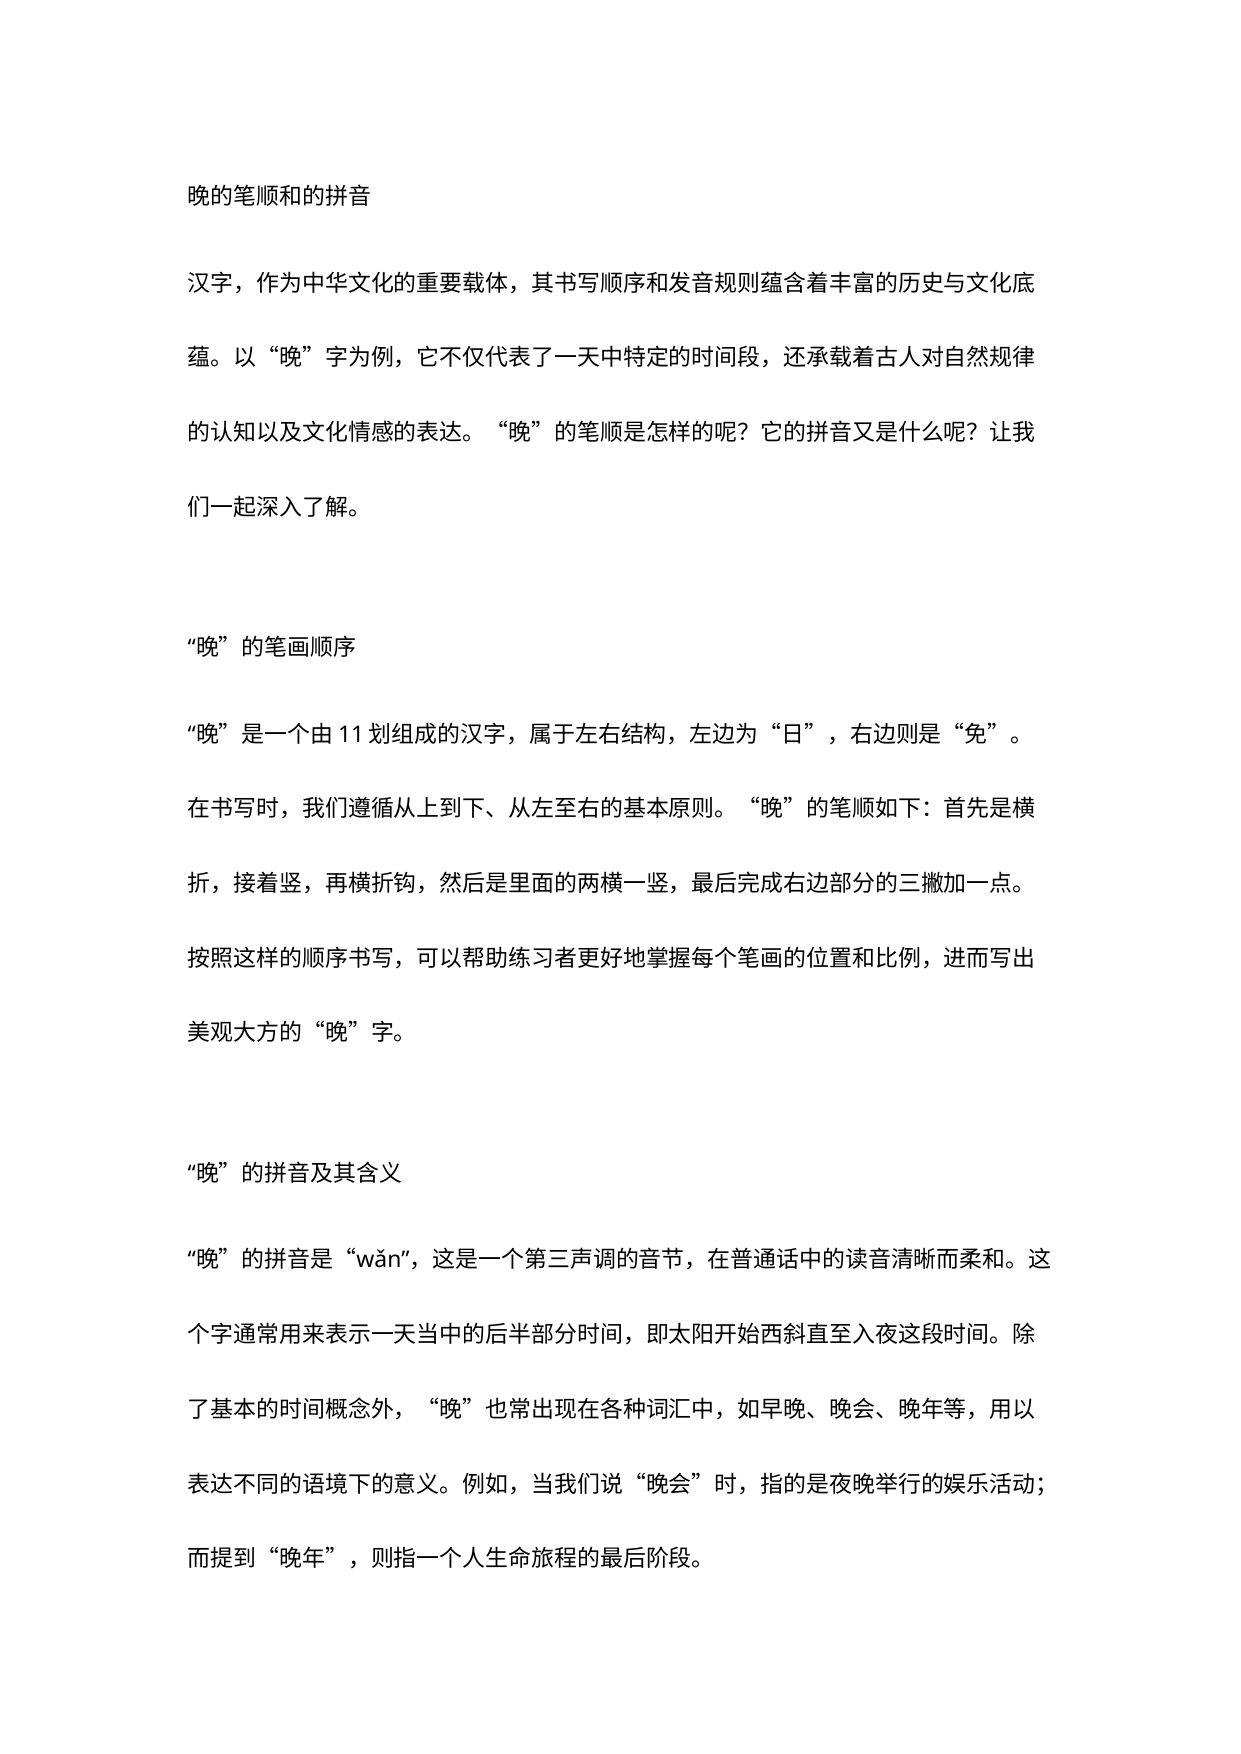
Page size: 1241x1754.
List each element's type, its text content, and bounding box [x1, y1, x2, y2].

text 晚的笔顺和的拼音 [187, 162, 1053, 227]
text 汉字，作为中华文化的重要载体，其书写顺序和发音规则蕴含着丰富的历史与文化底蕴。以“晚”字为例，它不仅代表了一天中特定的时间段，还承载着古人对自然规律的认知以及文化情感的表达。“晚”的笔顺是怎样的呢？它的拼音又是什么呢？让我们一起深入了解。 [187, 248, 1053, 538]
text “晚”是一个由11划组成的汉字，属于左右结构，左边为“日”，右边则是“免”。在书写时，我们遵循从上到下、从左至右的基本原则。“晚”的笔顺如下：首先是横折，接着竖，再横折钩，然后是里面的两横一竖，最后完成右边部分的三撇加一点。按照这样的顺序书写，可以帮助练习者更好地掌握每个笔画的位置和比例，进而写出美观大方的“晚”字。 [187, 700, 1053, 1063]
text “晚”的笔画顺序 [187, 613, 1053, 678]
text “晚”的拼音及其含义 [187, 1139, 1053, 1204]
text “晚”的拼音是“wǎn”，这是一个第三声调的音节，在普通话中的读音清晰而柔和。这个字通常用来表示一天当中的后半部分时间，即太阳开始西斜直至入夜这段时间。除了基本的时间概念外，“晚”也常出现在各种词汇中，如早晚、晚会、晚年等，用以表达不同的语境下的意义。例如，当我们说“晚会”时，指的是夜晚举行的娱乐活动；而提到“晚年”，则指一个人生命旅程的最后阶段。 [187, 1226, 1053, 1589]
